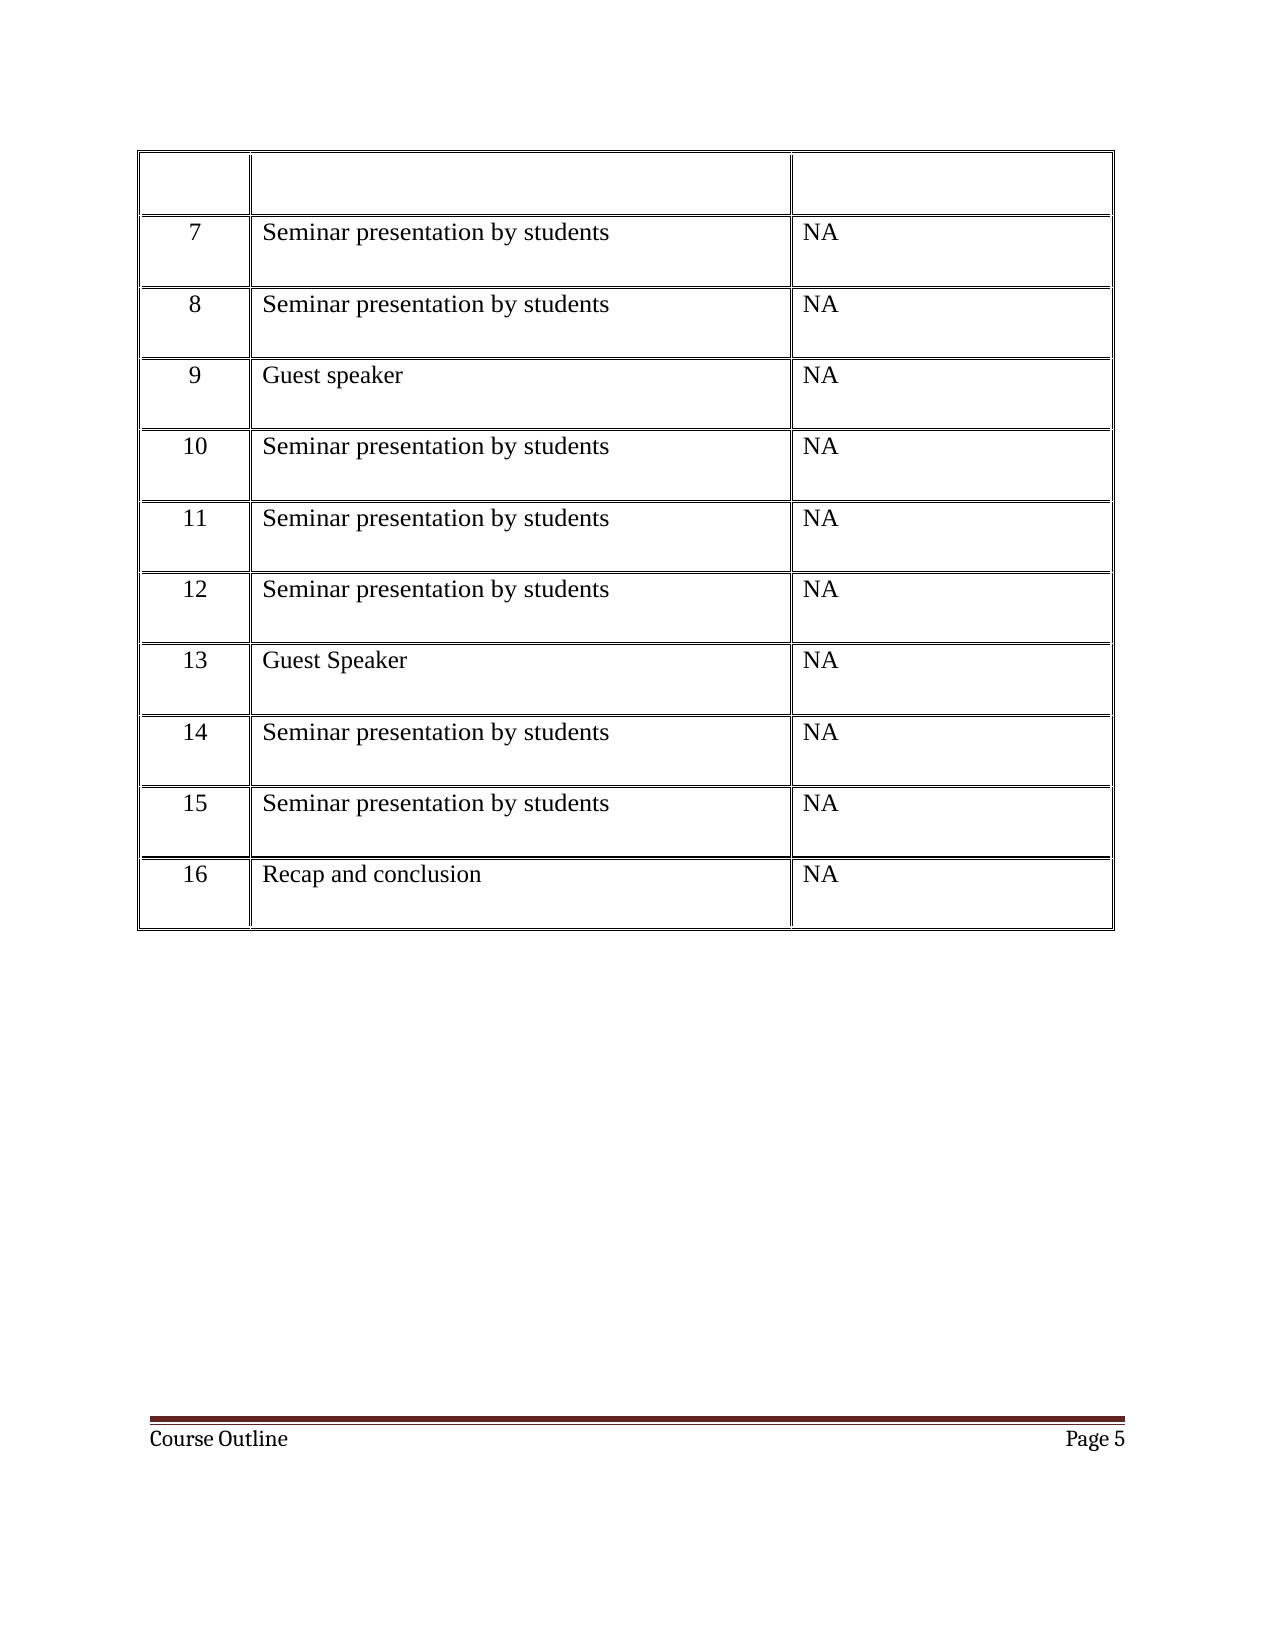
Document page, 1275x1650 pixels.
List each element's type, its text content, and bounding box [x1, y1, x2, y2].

table_cell NA [791, 642, 1114, 714]
table_cell NA [793, 500, 1112, 571]
table_cell 16 [140, 856, 251, 928]
table_cell 7 [139, 214, 251, 286]
table_cell Recap and conclusion [251, 860, 791, 928]
table_cell 10 [139, 428, 251, 499]
table_cell NA [793, 714, 1112, 785]
table_cell Guest speaker [252, 360, 790, 428]
table_cell 9 [140, 357, 249, 428]
table_cell Guest Speaker [252, 645, 790, 714]
table_cell 11 [140, 500, 249, 571]
table_cell NA [791, 856, 1112, 928]
table_cell NA [793, 286, 1112, 357]
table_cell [251, 153, 791, 214]
table_cell 12 [139, 571, 251, 642]
table_cell NA [791, 153, 1112, 214]
table_cell Seminar presentation by students [252, 574, 790, 642]
table_cell Seminar presentation by students [252, 217, 790, 286]
table_cell Seminar presentation by students [252, 788, 790, 856]
table_cell Seminar presentation by students [252, 431, 790, 499]
table_cell Seminar presentation by students [252, 717, 790, 785]
table_cell Seminar presentation by students [252, 289, 790, 357]
table_cell Seminar presentation by students [252, 503, 790, 571]
table_cell NA [791, 428, 1114, 499]
table_cell 15 [139, 785, 251, 856]
table_cell 13 [139, 642, 251, 714]
table_cell 14 [140, 714, 249, 785]
table_cell NA [791, 571, 1114, 642]
table_cell NA [793, 357, 1112, 428]
table_cell NA [791, 214, 1114, 286]
table_cell NA [791, 785, 1114, 856]
table_cell 8 [140, 286, 249, 357]
table_cell 6 [139, 151, 251, 214]
